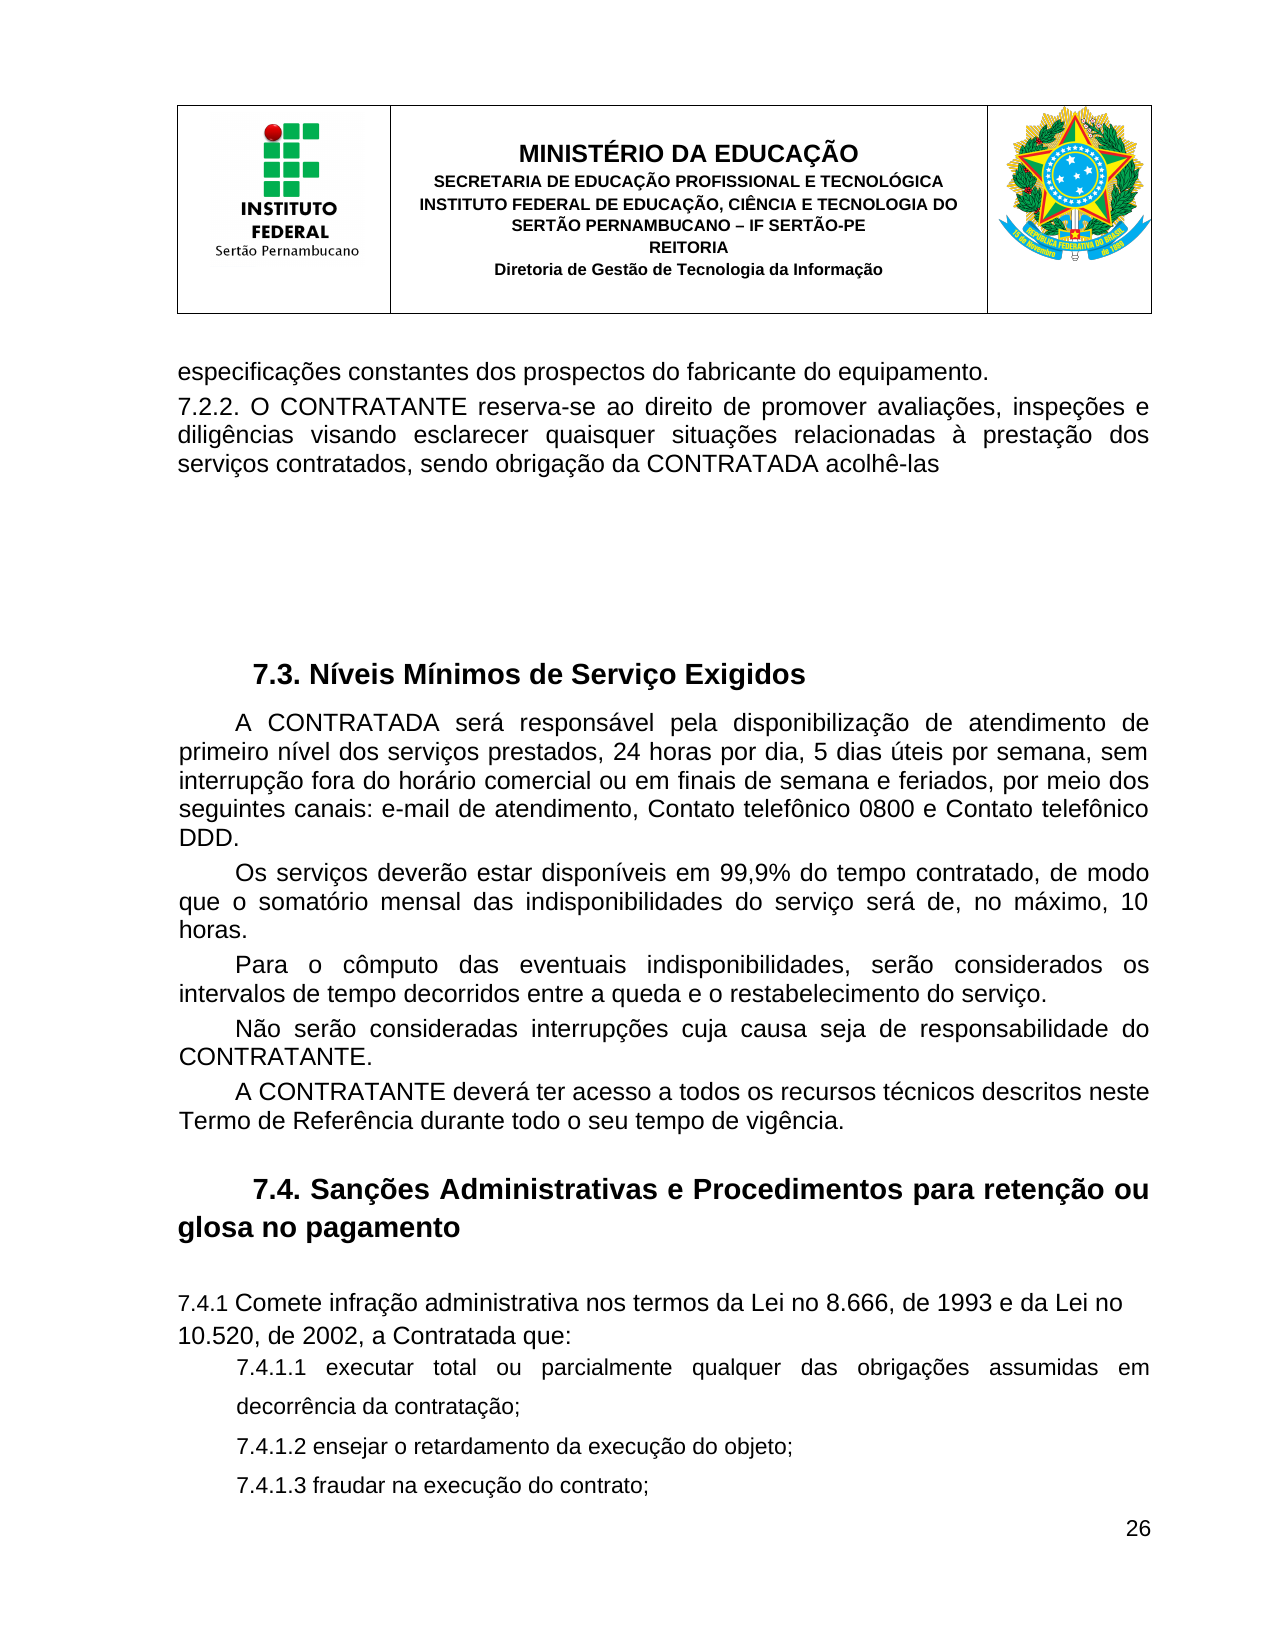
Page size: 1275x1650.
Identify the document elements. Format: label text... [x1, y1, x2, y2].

picture [1115, 229, 1121, 236]
text A CONTRATANTE deverá ter acesso a todos os recursos técnicos descritos neste Termo de Referência durante todo o seu tempo de vigência. [178, 1077, 1151, 1134]
picture [1048, 240, 1056, 246]
text 7.4.1 Comete infração administrativa nos termos da Lei no 8.666, de 1993 e da Lei no 10.520, de 2002, a Contratada que: [177, 1288, 1151, 1349]
text 7.4.1.3 fraudar na execução do contrato; [236, 1472, 1151, 1498]
picture [1060, 251, 1090, 261]
picture [1028, 241, 1054, 256]
subtitle 7.4. Sanções Administrativas e Procedimentos para retenção ou glosa no pagamento [177, 1172, 1151, 1244]
text Os serviços deverão estar disponíveis em 99,9% do tempo contratado, de modo que o somatório mensal das indisponibilidades do serviço será de, no máximo, 10 horas. [178, 858, 1151, 944]
text 7.2.2. O CONTRATANTE reserva-se ao direito de promover avaliações, inspeções e diligências visando esclarecer quaisquer situações relacionadas à prestação dos serviços contratados, sendo obrigação da CONTRATADA acolhê-las [177, 392, 1151, 478]
text 7.4.1.1 executar total ou parcialmente qualquer das obrigações assumidas em decorrência da contratação; [236, 1354, 1151, 1419]
picture [1114, 242, 1123, 249]
text Para o cômputo das eventuais indisponibilidades, serão considerados os intervalos de tempo decorridos entre a queda e o restabelecimento do serviço. [178, 950, 1151, 1008]
picture [1028, 229, 1046, 242]
picture [209, 112, 365, 267]
picture [1060, 242, 1093, 249]
picture [998, 106, 1152, 261]
subtitle 7.3. Níveis Mínimos de Serviço Exigidos [177, 657, 1151, 691]
text Não serão consideradas interrupções cuja causa seja de responsabilidade do CONTRATANTE. [178, 1013, 1151, 1071]
text A CONTRATADA será responsável pela disponibilização de atendimento de primeiro nível dos serviços prestados, 24 horas por dia, 5 dias úteis por semana, sem interrupção fora do horário comercial ou em finais de semana e feriados, por meio dos seguintes canais: e-mail de atendimento, Contato telefônico 0800 e Contato telefônico DDD. [178, 708, 1151, 852]
text 7.4.1.2 ensejar o retardamento da execução do objeto; [236, 1433, 1151, 1459]
picture [1105, 234, 1116, 241]
